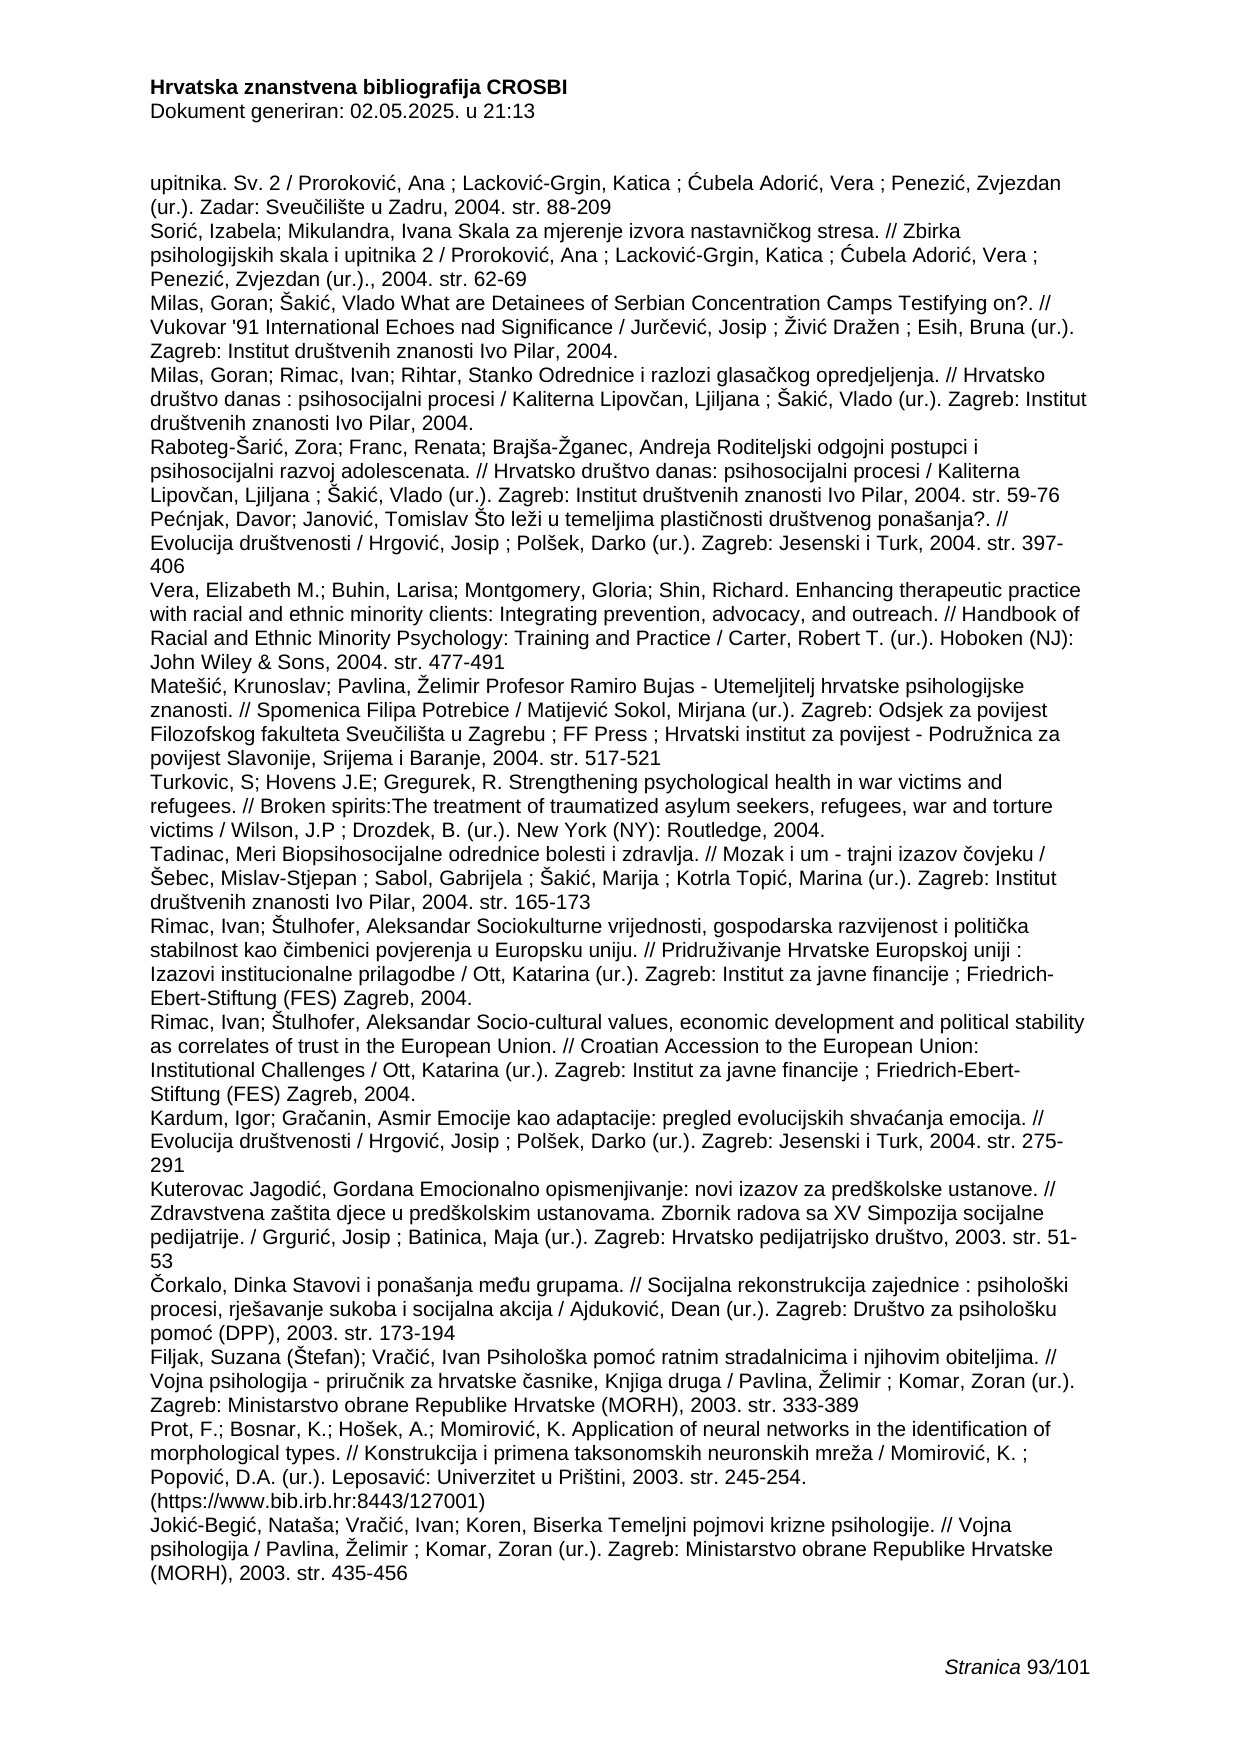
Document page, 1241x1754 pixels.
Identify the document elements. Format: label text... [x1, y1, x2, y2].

text Milas, Goran; Šakić, Vlado [150, 291, 1090, 363]
text Rimac, Ivan; Štulhofer, Aleksandar [150, 1009, 1090, 1105]
text Milas, Goran; Rimac, Ivan; Rihtar, Stanko [150, 363, 1090, 434]
text Kardum, Igor; Gračanin, Asmir [150, 1105, 1090, 1177]
text Ćubela Adorić, Vera [150, 171, 1090, 219]
text Sorić, Izabela; Mikulandra, Ivana [150, 219, 1090, 291]
text Tadinac, Meri [150, 842, 1090, 914]
text Rimac, Ivan; Štulhofer, Aleksandar [150, 914, 1090, 1009]
text Turkovic, S; Hovens J.E; Gregurek, R. [150, 770, 1090, 842]
text Vera, Elizabeth M.; Buhin, Larisa; Montgomery, Gloria; Shin, Richard. [150, 578, 1090, 674]
text Prot, F.; Bosnar, K.; Hošek, A.; Momirović, K. [150, 1417, 1090, 1513]
text Kuterovac Jagodić, Gordana [150, 1177, 1090, 1273]
text Filjak, Suzana (Štefan); Vračić, Ivan [150, 1345, 1090, 1417]
text Čorkalo, Dinka [150, 1273, 1090, 1345]
text Raboteg-Šarić, Zora; Franc, Renata; Brajša-Žganec, Andreja [150, 434, 1090, 506]
text Pećnjak, Davor; Janović, Tomislav [150, 506, 1090, 578]
text Matešić, Krunoslav; Pavlina, Želimir [150, 674, 1090, 770]
text Jokić-Begić, Nataša; Vračić, Ivan; Koren, Biserka [150, 1513, 1090, 1584]
